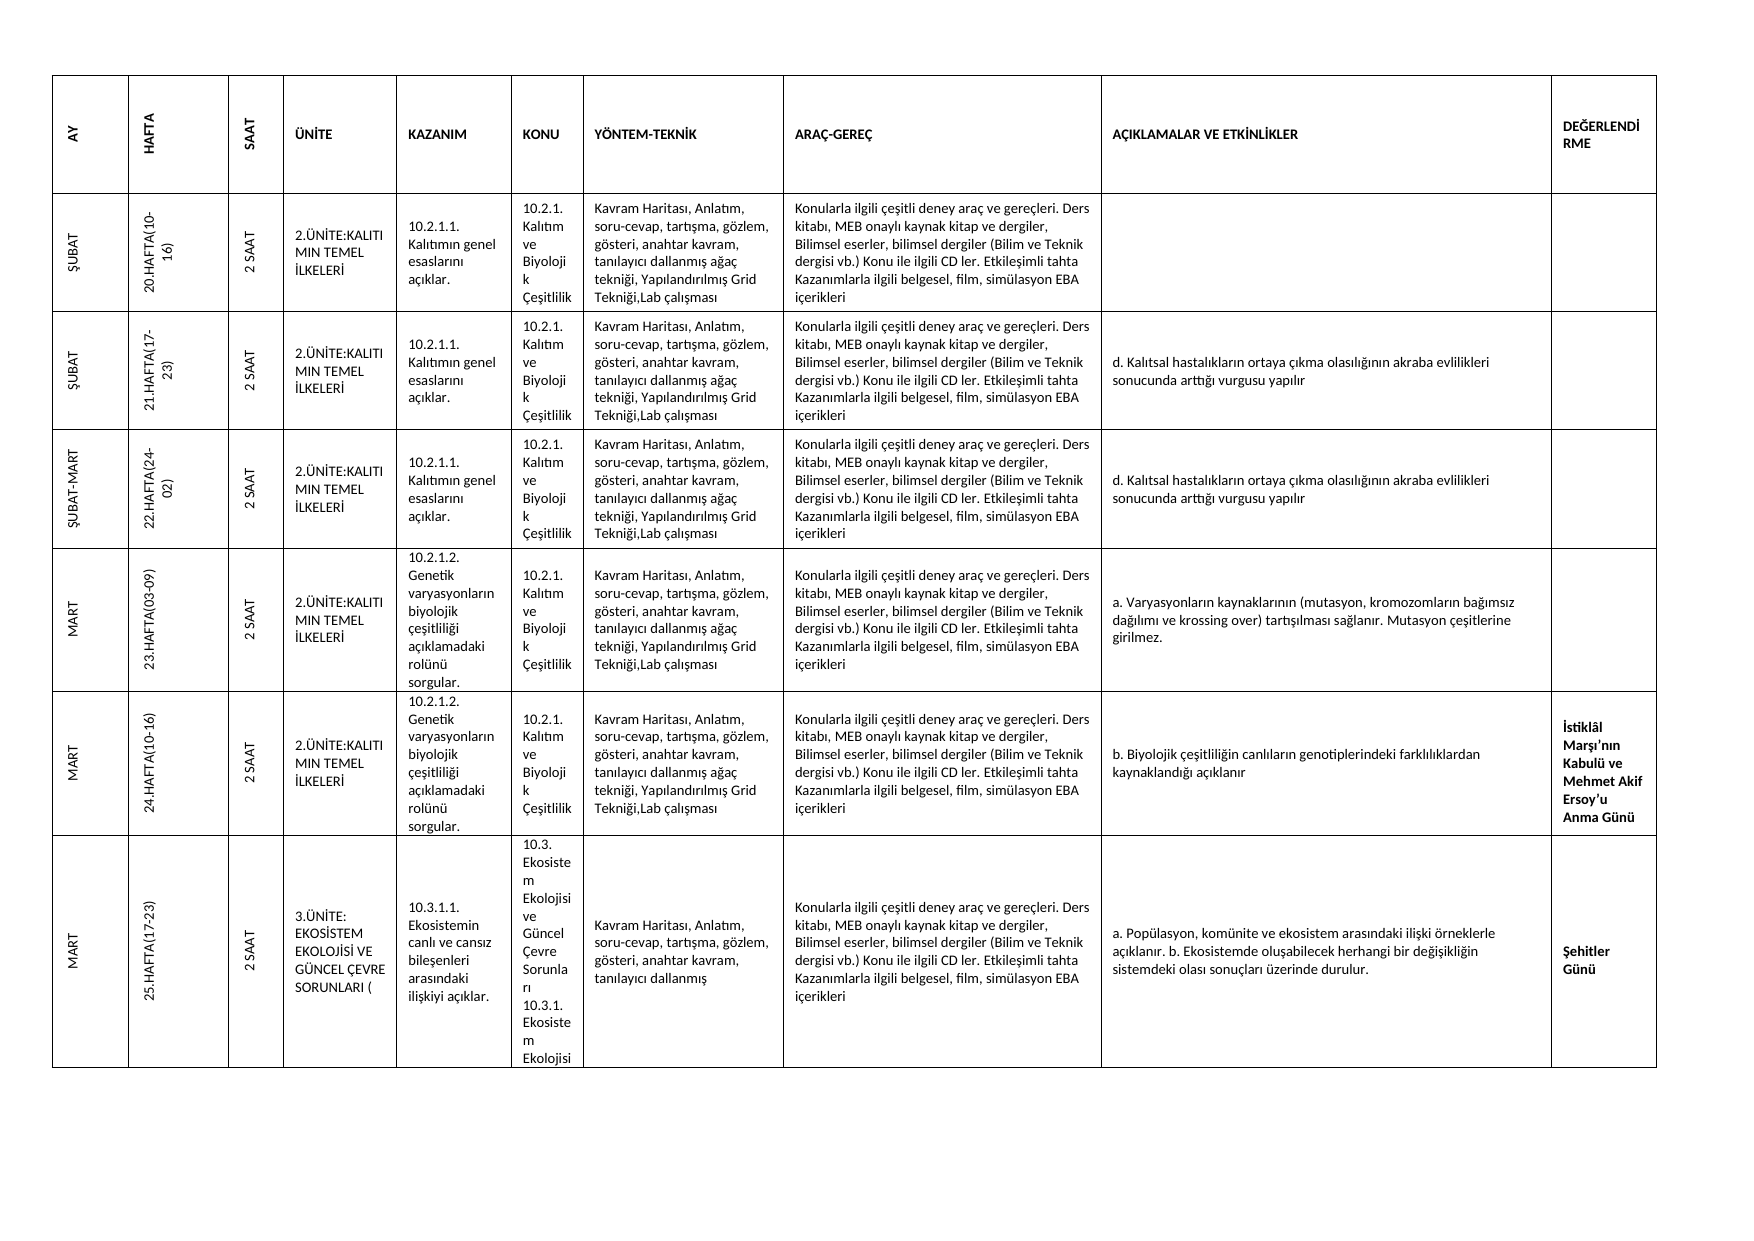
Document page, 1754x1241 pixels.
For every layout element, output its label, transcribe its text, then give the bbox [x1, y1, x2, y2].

table_cell 24.HAFTA(10-16) [129, 692, 228, 834]
table_header ÜNİTE [284, 76, 396, 193]
table_cell 10.3. Ekosistem Ekolojisi ve Güncel Çevre Sorunları 10.3.1. Ekosistem Ekolojisi [512, 836, 583, 1067]
table_header KONU [512, 76, 583, 193]
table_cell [397, 836, 511, 1067]
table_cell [584, 194, 783, 311]
table_cell 10.2.1.2. Genetik varyasyonların biyolojik çeşitliliği açıklamadaki rolünü sorgular. [397, 692, 511, 834]
table_cell 2 SAAT [229, 692, 283, 834]
table_cell Şehitler Günü [1552, 836, 1656, 1067]
table_cell 25.HAFTA(17-23) [129, 836, 228, 1067]
table_cell [1102, 194, 1551, 311]
table_cell d. Kalıtsal hastalıkların ortaya çıkma olasılığının akraba evlilikleri sonucunda arttığı vurgusu yapılır [1102, 312, 1551, 429]
table_cell 20.HAFTA(10-16) [129, 194, 228, 311]
table_cell [1552, 430, 1656, 547]
table_cell ŞUBAT-MART [53, 430, 128, 547]
table_cell İstiklâl Marşı’nın Kabulü ve Mehmet Akif Ersoy’u Anma Günü [1552, 692, 1656, 834]
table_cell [784, 194, 1101, 311]
table_cell 10.2.1.1. Kalıtımın genel esaslarını açıklar. [397, 312, 511, 429]
table_header KAZANIM [397, 76, 511, 193]
table_cell 10.2.1. Kalıtım ve Biyolojik Çeşitlilik [512, 430, 583, 547]
table_cell 2 SAAT [229, 836, 283, 1067]
table_cell ŞUBAT [53, 194, 128, 311]
table_cell 2.ÜNİTE:KALITIMIN TEMEL İLKELERİ [284, 692, 396, 834]
table_header DEĞERLENDİRME [1552, 76, 1656, 193]
table_cell b. Biyolojik çeşitliliğin canlıların genotiplerindeki farklılıklardan kaynaklandığı açıklanır [1102, 692, 1551, 834]
table_cell [1552, 194, 1656, 311]
table_header ARAÇ-GEREÇ [784, 76, 1101, 193]
table_header HAFTA [129, 76, 228, 193]
table_cell 10.2.1. Kalıtım ve Biyolojik Çeşitlilik [512, 549, 583, 691]
table_cell MART [53, 549, 128, 691]
table_cell 10.2.1. Kalıtım ve Biyolojik Çeşitlilik [512, 692, 583, 834]
table_cell 2 SAAT [229, 430, 283, 547]
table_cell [397, 194, 511, 311]
table_header SAAT [229, 76, 283, 193]
table_header AÇIKLAMALAR VE ETKİNLİKLER [1102, 76, 1551, 193]
table_cell 2 SAAT [229, 549, 283, 691]
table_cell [784, 836, 1101, 1067]
table_header AY [53, 76, 128, 193]
table_cell 2 SAAT [229, 312, 283, 429]
table_cell 22.HAFTA(24-02) [129, 430, 228, 547]
table_cell 21.HAFTA(17-23) [129, 312, 228, 429]
table_cell 2.ÜNİTE:KALITIMIN TEMEL İLKELERİ [284, 549, 396, 691]
table_cell a. Varyasyonların kaynaklarının (mutasyon, kromozomların bağımsız dağılımı ve krossing over) tartışılması sağlanır. Mutasyon çeşitlerine girilmez. [1102, 549, 1551, 691]
table_cell [1552, 312, 1656, 429]
table_cell MART [53, 836, 128, 1067]
table_cell 10.2.1. Kalıtım ve Biyolojik Çeşitlilik [512, 194, 583, 311]
table_cell 2.ÜNİTE:KALITIMIN TEMEL İLKELERİ [284, 312, 396, 429]
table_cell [284, 836, 396, 1067]
table_cell [1552, 549, 1656, 691]
table_cell 2 SAAT [229, 194, 283, 311]
table_cell 23.HAFTA(03-09) [129, 549, 228, 691]
table_cell 2.ÜNİTE:KALITIMIN TEMEL İLKELERİ [284, 194, 396, 311]
table_cell d. Kalıtsal hastalıkların ortaya çıkma olasılığının akraba evlilikleri sonucunda arttığı vurgusu yapılır [1102, 430, 1551, 547]
table_cell 10.2.1. Kalıtım ve Biyolojik Çeşitlilik [512, 312, 583, 429]
table_cell 10.2.1.2. Genetik varyasyonların biyolojik çeşitliliği açıklamadaki rolünü sorgular. [397, 549, 511, 691]
table_header YÖNTEM-TEKNİK [584, 76, 783, 193]
table_cell MART [53, 692, 128, 834]
table_cell ŞUBAT [53, 312, 128, 429]
table_cell 10.2.1.1. Kalıtımın genel esaslarını açıklar. [397, 430, 511, 547]
table_cell 2.ÜNİTE:KALITIMIN TEMEL İLKELERİ [284, 430, 396, 547]
table_cell a. Popülasyon, komünite ve ekosistem arasındaki ilişki örneklerle açıklanır. b. Ekosistemde oluşabilecek herhangi bir değişikliğin sistemdeki olası sonuçları üzerinde durulur. [1102, 836, 1551, 1067]
table_cell Kavram Haritası, Anlatım, soru-cevap, tartışma, gözlem, gösteri, anahtar kavram, tanılayıcı dallanmış [584, 836, 783, 1067]
